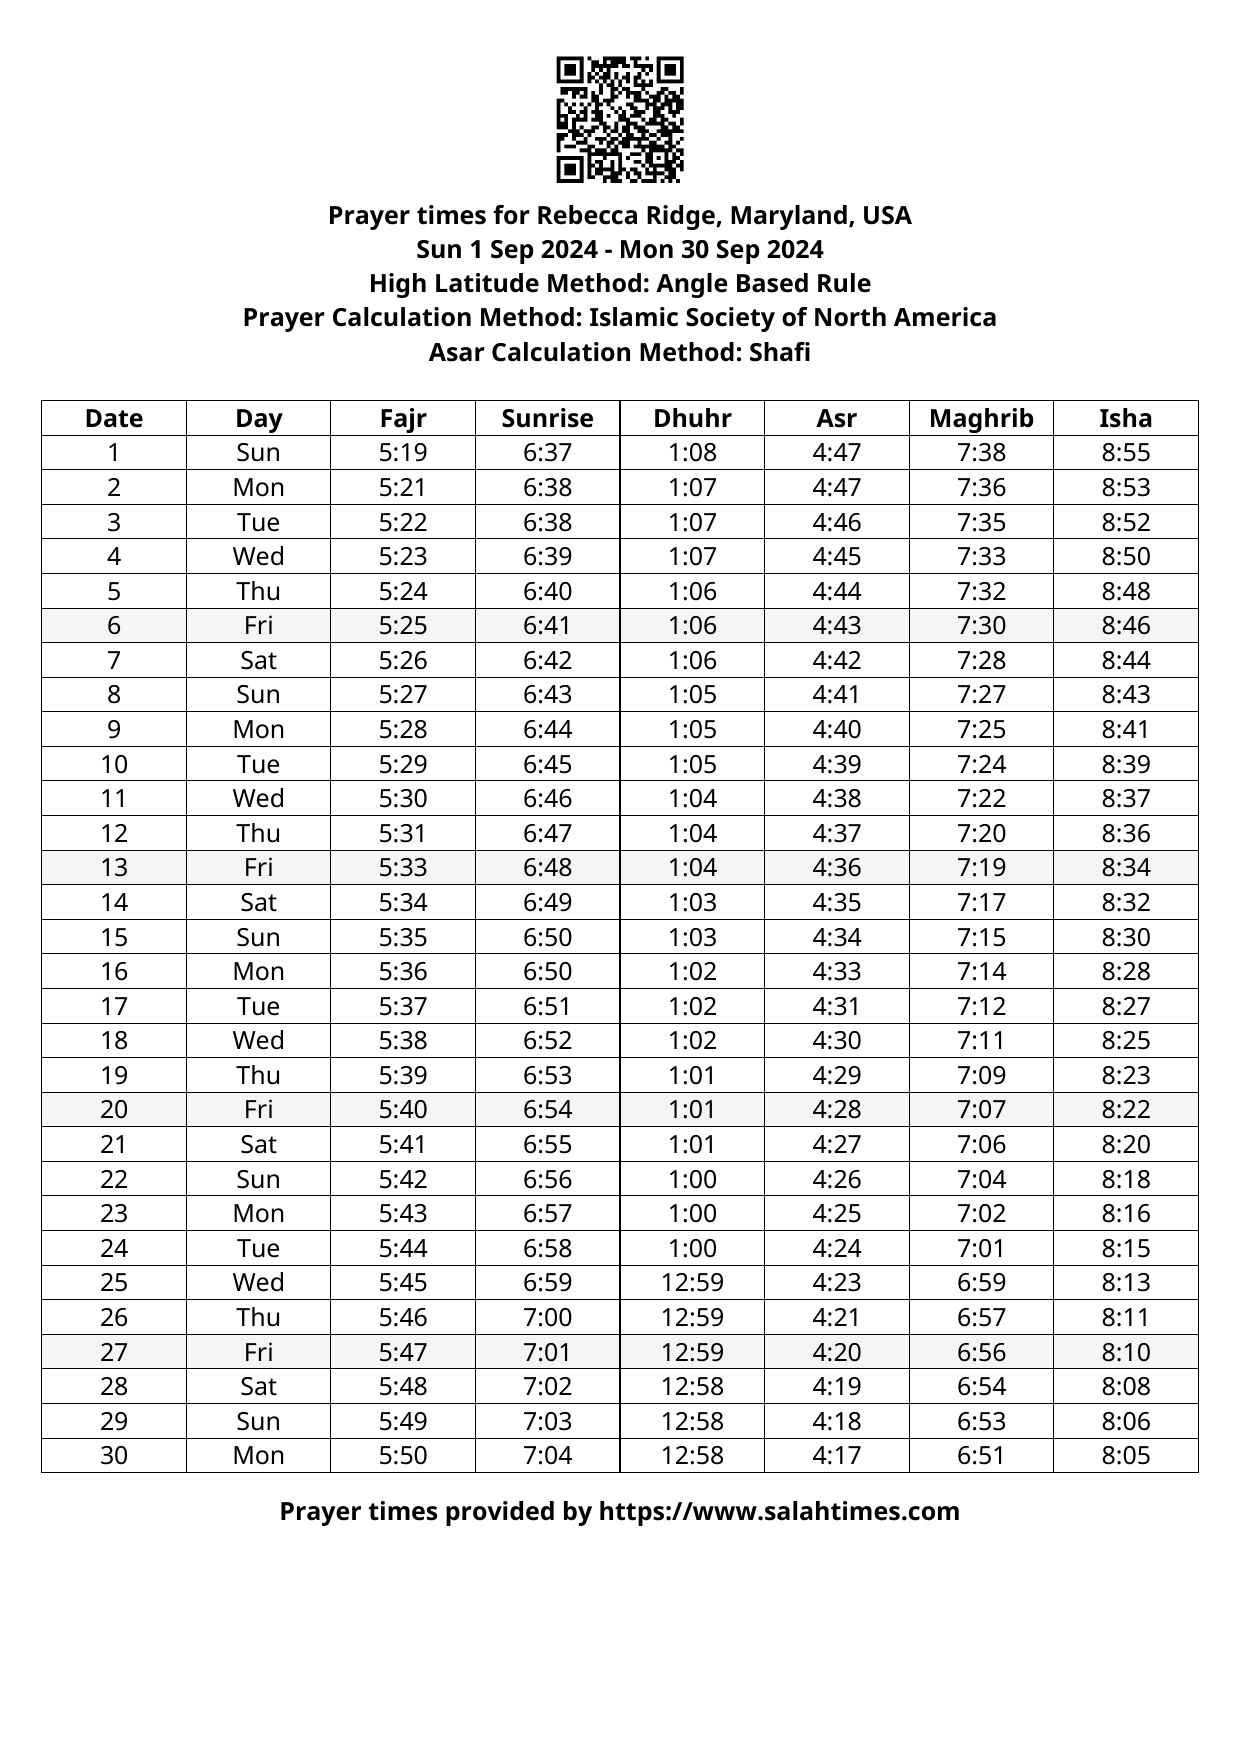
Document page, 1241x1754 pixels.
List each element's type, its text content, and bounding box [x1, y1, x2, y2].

table_cell 5:25 [331, 609, 475, 642]
table_cell 14 [42, 885, 186, 919]
table_cell Sun [187, 920, 330, 953]
table_cell Sun [187, 1404, 330, 1437]
table_cell 16 [42, 954, 186, 988]
table_cell 12:58 [621, 1369, 764, 1403]
table_cell 10 [42, 747, 186, 780]
table_cell 5:40 [331, 1093, 475, 1126]
table_cell Mon [187, 1196, 330, 1230]
table_cell 8:25 [1054, 1024, 1198, 1057]
table_cell 7:19 [910, 851, 1053, 884]
table_cell 17 [42, 989, 186, 1022]
table_cell Sun [187, 1162, 330, 1195]
table_cell Wed [187, 1266, 330, 1299]
table_cell 19 [42, 1058, 186, 1092]
table_cell 4:46 [765, 505, 909, 538]
table_cell 8:23 [1054, 1058, 1198, 1092]
table_cell 12:58 [621, 1439, 764, 1472]
table_cell 5:23 [331, 539, 475, 573]
table_cell 5:50 [331, 1439, 475, 1472]
table_cell 1:05 [621, 712, 764, 746]
table_cell 7:09 [910, 1058, 1053, 1092]
table_cell 12 [42, 816, 186, 849]
table_cell Tue [187, 747, 330, 780]
table_cell 4:34 [765, 920, 909, 953]
table_cell 6:55 [476, 1127, 619, 1161]
table_cell 1:02 [621, 989, 764, 1022]
table_cell 8:13 [1054, 1266, 1198, 1299]
text High Latitude Method: Angle Based Rule [42, 266, 1198, 300]
table_cell 6:40 [476, 574, 619, 607]
table_cell Mon [187, 712, 330, 746]
table_cell 21 [42, 1127, 186, 1161]
table_cell 8 [42, 678, 186, 711]
table_cell 25 [42, 1266, 186, 1299]
table_cell 6:59 [910, 1266, 1053, 1299]
table_cell 8:16 [1054, 1196, 1198, 1230]
table_cell 5:41 [331, 1127, 475, 1161]
table_cell 1:06 [621, 574, 764, 607]
table_cell 4:39 [765, 747, 909, 780]
table_cell 1:01 [621, 1093, 764, 1126]
table_cell 6:45 [476, 747, 619, 780]
table_cell 7:03 [476, 1404, 619, 1437]
table_cell 6:56 [910, 1335, 1053, 1368]
table_cell 4:19 [765, 1369, 909, 1403]
table_cell 8:18 [1054, 1162, 1198, 1195]
table_cell 8:43 [1054, 678, 1198, 711]
table_cell 8:37 [1054, 781, 1198, 815]
table_cell 27 [42, 1335, 186, 1368]
table_cell 1:04 [621, 781, 764, 815]
table_header Date [42, 401, 186, 434]
text Prayer times for Rebecca Ridge, Maryland, USA [42, 198, 1198, 232]
table_cell 4:17 [765, 1439, 909, 1472]
table_cell 6:38 [476, 470, 619, 504]
table_cell 5:31 [331, 816, 475, 849]
table_cell 5:39 [331, 1058, 475, 1092]
picture [542, 41, 699, 198]
table_cell 4:47 [765, 470, 909, 504]
table_cell 4:45 [765, 539, 909, 573]
table_cell 6:48 [476, 851, 619, 884]
table_cell 1:02 [621, 954, 764, 988]
table_cell 5:34 [331, 885, 475, 919]
table_cell 12:58 [621, 1404, 764, 1437]
table_cell 4:41 [765, 678, 909, 711]
table_cell 1:04 [621, 816, 764, 849]
table_cell 7:14 [910, 954, 1053, 988]
table_header Day [187, 401, 330, 434]
table_cell 7:01 [476, 1335, 619, 1368]
table_header Sunrise [476, 401, 619, 434]
table_cell 1:02 [621, 1024, 764, 1057]
table_cell 7:33 [910, 539, 1053, 573]
table_cell 5:38 [331, 1024, 475, 1057]
table_cell 8:36 [1054, 816, 1198, 849]
table_cell 12:59 [621, 1335, 764, 1368]
table_cell Thu [187, 1300, 330, 1334]
table_cell 1:04 [621, 851, 764, 884]
table_cell 7:36 [910, 470, 1053, 504]
table_cell 7:15 [910, 920, 1053, 953]
table_cell 5:49 [331, 1404, 475, 1437]
table_cell 2 [42, 470, 186, 504]
table_cell 1:07 [621, 539, 764, 573]
table_cell 6:54 [910, 1369, 1053, 1403]
table_cell 7:02 [476, 1369, 619, 1403]
table_cell 7:38 [910, 436, 1053, 469]
table_cell Mon [187, 954, 330, 988]
table_cell 7:17 [910, 885, 1053, 919]
table_cell 6:57 [910, 1300, 1053, 1334]
table_cell 7:06 [910, 1127, 1053, 1161]
table_cell 6:38 [476, 505, 619, 538]
table_cell 5:30 [331, 781, 475, 815]
table_cell 8:48 [1054, 574, 1198, 607]
table_header Isha [1054, 401, 1198, 434]
table_cell 4:44 [765, 574, 909, 607]
table_cell 6:47 [476, 816, 619, 849]
table_cell 1:03 [621, 920, 764, 953]
table_cell 6:44 [476, 712, 619, 746]
table_cell 5:48 [331, 1369, 475, 1403]
table_cell 22 [42, 1162, 186, 1195]
table_cell 7:32 [910, 574, 1053, 607]
table_cell 8:55 [1054, 436, 1198, 469]
table_cell 8:05 [1054, 1439, 1198, 1472]
table_cell 5:35 [331, 920, 475, 953]
table_cell 1:07 [621, 470, 764, 504]
table_cell 1:05 [621, 678, 764, 711]
table_cell 4:21 [765, 1300, 909, 1334]
table_cell Thu [187, 1058, 330, 1092]
table_cell 7:24 [910, 747, 1053, 780]
table_cell 9 [42, 712, 186, 746]
table_cell 4:26 [765, 1162, 909, 1195]
table_cell 8:27 [1054, 989, 1198, 1022]
table_cell 7:25 [910, 712, 1053, 746]
text Prayer times provided by https://www.salahtimes.com [42, 1494, 1198, 1528]
table_cell 5:26 [331, 643, 475, 677]
table_cell 8:06 [1054, 1404, 1198, 1437]
table_cell 6:46 [476, 781, 619, 815]
table_cell 5:19 [331, 436, 475, 469]
table_cell 8:32 [1054, 885, 1198, 919]
table_cell 13 [42, 851, 186, 884]
table_cell 7:04 [910, 1162, 1053, 1195]
table_cell 8:44 [1054, 643, 1198, 677]
text Asar Calculation Method: Shafi [42, 334, 1198, 368]
table_cell 4:29 [765, 1058, 909, 1092]
table_cell Fri [187, 851, 330, 884]
table_cell 1:05 [621, 747, 764, 780]
table_cell 8:28 [1054, 954, 1198, 988]
table_cell Sat [187, 1369, 330, 1403]
table_cell 1:00 [621, 1162, 764, 1195]
table_cell 6:53 [910, 1404, 1053, 1437]
table_cell 1:06 [621, 609, 764, 642]
table_cell 4:38 [765, 781, 909, 815]
table_cell 6:41 [476, 609, 619, 642]
table_cell Mon [187, 470, 330, 504]
table_cell 11 [42, 781, 186, 815]
table_cell 5:47 [331, 1335, 475, 1368]
table_cell 4:18 [765, 1404, 909, 1437]
table_cell 6:43 [476, 678, 619, 711]
table_cell 4:42 [765, 643, 909, 677]
table_cell Tue [187, 989, 330, 1022]
table_cell 12:59 [621, 1266, 764, 1299]
table_cell 6:50 [476, 954, 619, 988]
table_cell 4:25 [765, 1196, 909, 1230]
table_cell Fri [187, 1093, 330, 1126]
table_cell 4:27 [765, 1127, 909, 1161]
table_cell Sat [187, 643, 330, 677]
table_cell 8:41 [1054, 712, 1198, 746]
table_cell Fri [187, 609, 330, 642]
table_cell 6:50 [476, 920, 619, 953]
table_cell 4:43 [765, 609, 909, 642]
table_cell 8:52 [1054, 505, 1198, 538]
table_cell 4:23 [765, 1266, 909, 1299]
table_cell Thu [187, 816, 330, 849]
table_cell 6:58 [476, 1231, 619, 1264]
table_cell 4:31 [765, 989, 909, 1022]
table_cell 7 [42, 643, 186, 677]
table_cell 6:57 [476, 1196, 619, 1230]
table_cell Sun [187, 436, 330, 469]
table_cell 5:44 [331, 1231, 475, 1264]
table_cell 8:11 [1054, 1300, 1198, 1334]
table_cell 7:07 [910, 1093, 1053, 1126]
table_cell 8:53 [1054, 470, 1198, 504]
table_cell Tue [187, 1231, 330, 1264]
text Prayer Calculation Method: Islamic Society of North America [42, 300, 1198, 334]
table_cell 6:51 [476, 989, 619, 1022]
table_cell 4 [42, 539, 186, 573]
table_header Asr [765, 401, 909, 434]
table_cell 8:39 [1054, 747, 1198, 780]
table_cell Mon [187, 1439, 330, 1472]
table_cell 8:15 [1054, 1231, 1198, 1264]
table_cell 6 [42, 609, 186, 642]
table_cell 15 [42, 920, 186, 953]
table_cell 23 [42, 1196, 186, 1230]
table_cell 5:21 [331, 470, 475, 504]
table_cell 5:24 [331, 574, 475, 607]
table_cell 7:12 [910, 989, 1053, 1022]
table_cell 7:01 [910, 1231, 1053, 1264]
table_cell 7:30 [910, 609, 1053, 642]
table_cell Fri [187, 1335, 330, 1368]
table_cell 5:46 [331, 1300, 475, 1334]
table_cell 8:20 [1054, 1127, 1198, 1161]
table_cell 5:45 [331, 1266, 475, 1299]
table_cell 5:42 [331, 1162, 475, 1195]
table_cell 5:36 [331, 954, 475, 988]
table_cell 18 [42, 1024, 186, 1057]
table_cell 7:02 [910, 1196, 1053, 1230]
table_cell 7:27 [910, 678, 1053, 711]
table_cell 28 [42, 1369, 186, 1403]
table_cell 6:51 [910, 1439, 1053, 1472]
table_cell Sat [187, 885, 330, 919]
table_cell 8:08 [1054, 1369, 1198, 1403]
table_cell 29 [42, 1404, 186, 1437]
table_cell 26 [42, 1300, 186, 1334]
table_cell 5:43 [331, 1196, 475, 1230]
table_cell Wed [187, 781, 330, 815]
table_cell 5:33 [331, 851, 475, 884]
table_cell 1:03 [621, 885, 764, 919]
table_cell 12:59 [621, 1300, 764, 1334]
table_cell 6:56 [476, 1162, 619, 1195]
table_cell 1:00 [621, 1231, 764, 1264]
table_cell 5:22 [331, 505, 475, 538]
table_cell 4:30 [765, 1024, 909, 1057]
table_cell 6:54 [476, 1093, 619, 1126]
table_cell 7:35 [910, 505, 1053, 538]
table_cell 4:24 [765, 1231, 909, 1264]
table_cell 5:28 [331, 712, 475, 746]
table_cell 24 [42, 1231, 186, 1264]
table_cell 1:00 [621, 1196, 764, 1230]
table_cell 5:37 [331, 989, 475, 1022]
table_cell 4:36 [765, 851, 909, 884]
table_cell 6:49 [476, 885, 619, 919]
table_cell Sun [187, 678, 330, 711]
table_cell 4:47 [765, 436, 909, 469]
table_cell 5 [42, 574, 186, 607]
table_cell 4:37 [765, 816, 909, 849]
table_cell 3 [42, 505, 186, 538]
table_cell 4:35 [765, 885, 909, 919]
table_cell 6:42 [476, 643, 619, 677]
table_cell 4:28 [765, 1093, 909, 1126]
table_cell 6:39 [476, 539, 619, 573]
table_cell 1:08 [621, 436, 764, 469]
table_cell 7:28 [910, 643, 1053, 677]
table_cell 20 [42, 1093, 186, 1126]
table_cell 1:07 [621, 505, 764, 538]
table_cell Wed [187, 1024, 330, 1057]
table_cell 1 [42, 436, 186, 469]
table_cell 7:00 [476, 1300, 619, 1334]
table_cell 5:29 [331, 747, 475, 780]
table_cell 7:04 [476, 1439, 619, 1472]
table_cell 5:27 [331, 678, 475, 711]
table_cell 30 [42, 1439, 186, 1472]
table_cell 6:52 [476, 1024, 619, 1057]
table_cell 7:22 [910, 781, 1053, 815]
table_cell 4:20 [765, 1335, 909, 1368]
table_header Dhuhr [621, 401, 764, 434]
table_cell 6:59 [476, 1266, 619, 1299]
table_cell 8:46 [1054, 609, 1198, 642]
table_cell 8:34 [1054, 851, 1198, 884]
table_header Fajr [331, 401, 475, 434]
table_cell 8:50 [1054, 539, 1198, 573]
table_cell 8:30 [1054, 920, 1198, 953]
table_cell 7:11 [910, 1024, 1053, 1057]
table_cell 6:53 [476, 1058, 619, 1092]
table_cell Sat [187, 1127, 330, 1161]
table_cell Thu [187, 574, 330, 607]
table_cell 1:01 [621, 1127, 764, 1161]
table_cell 8:22 [1054, 1093, 1198, 1126]
table_header Maghrib [910, 401, 1053, 434]
table_cell 4:40 [765, 712, 909, 746]
table_cell 8:10 [1054, 1335, 1198, 1368]
table_cell 1:06 [621, 643, 764, 677]
table_cell 7:20 [910, 816, 1053, 849]
table_cell Tue [187, 505, 330, 538]
table_cell 1:01 [621, 1058, 764, 1092]
table_cell Wed [187, 539, 330, 573]
text Sun 1 Sep 2024 - Mon 30 Sep 2024 [42, 232, 1198, 266]
table_cell 4:33 [765, 954, 909, 988]
table_cell 6:37 [476, 436, 619, 469]
